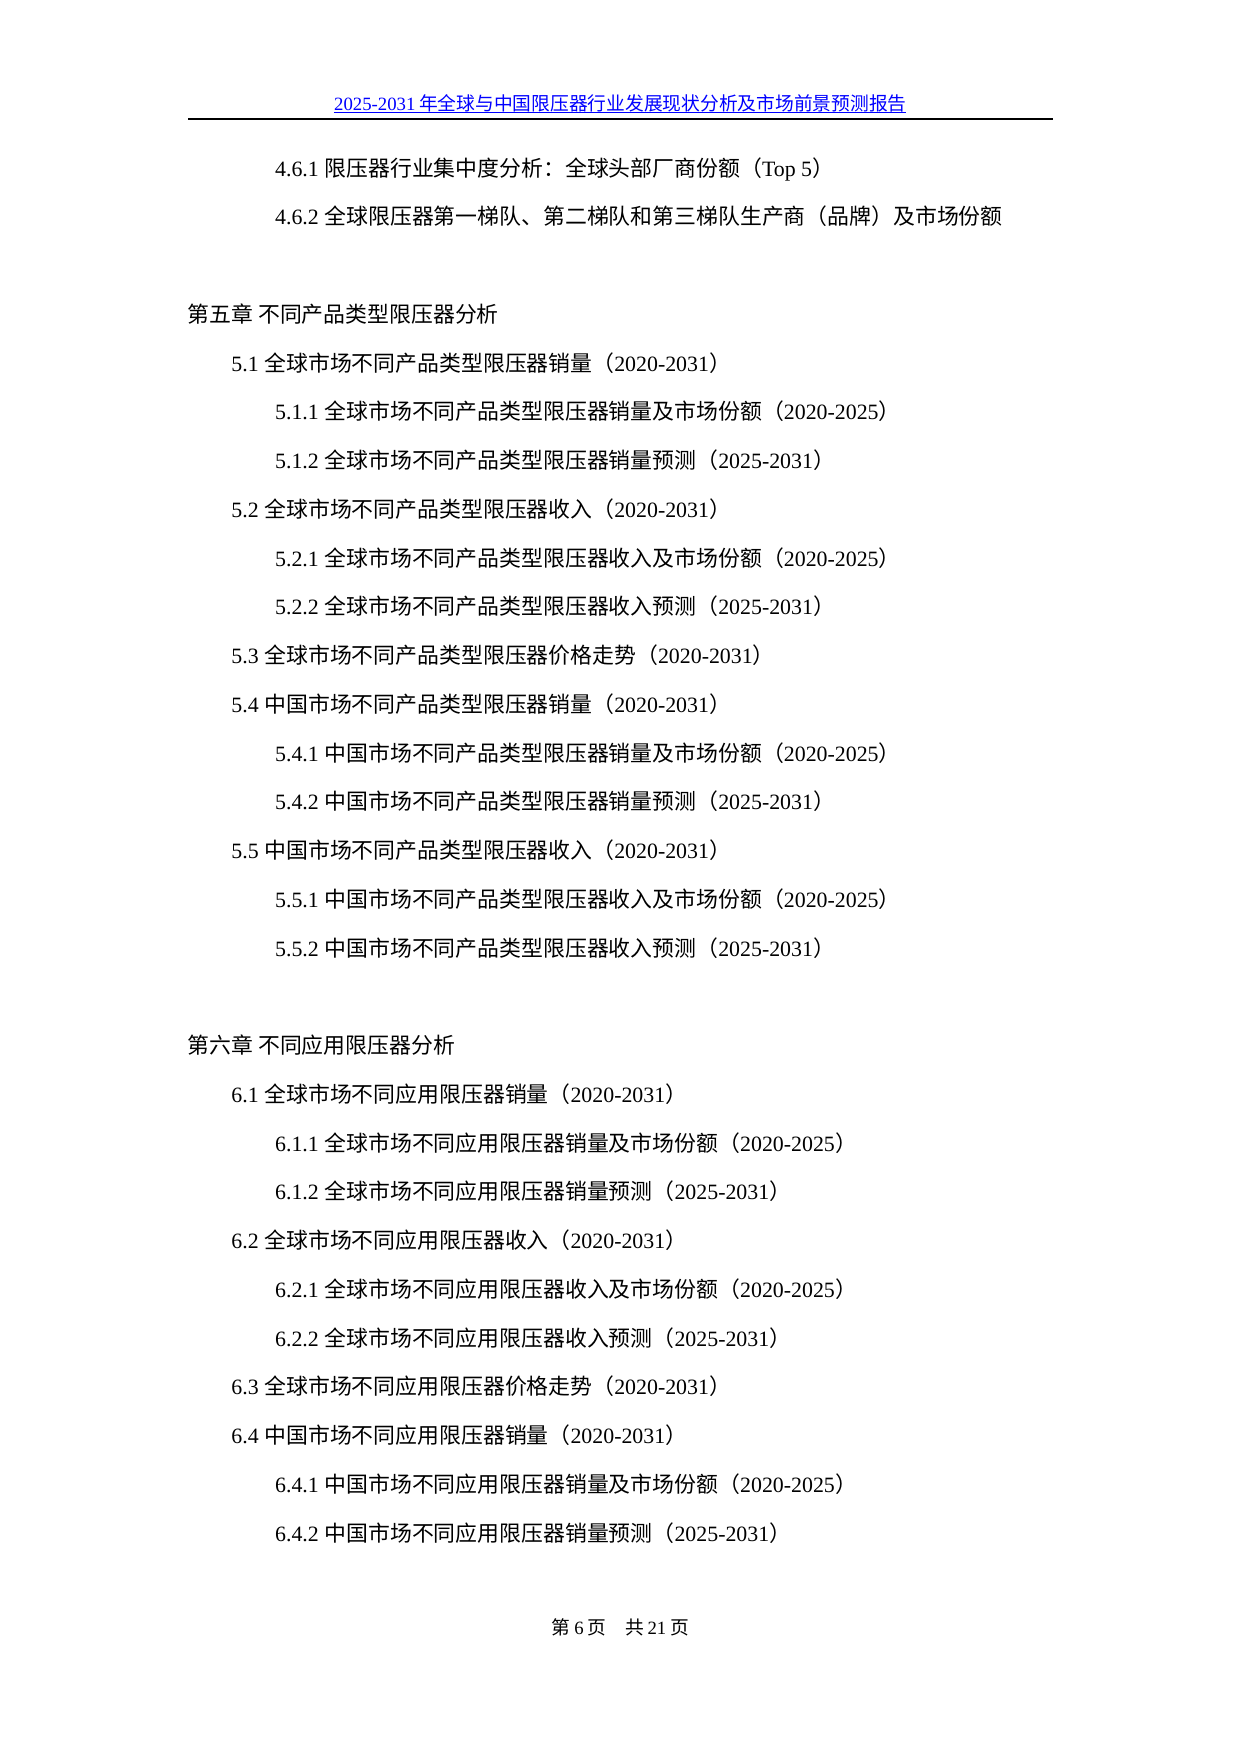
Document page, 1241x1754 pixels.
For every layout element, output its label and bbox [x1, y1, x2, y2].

text [187, 150, 1053, 1548]
